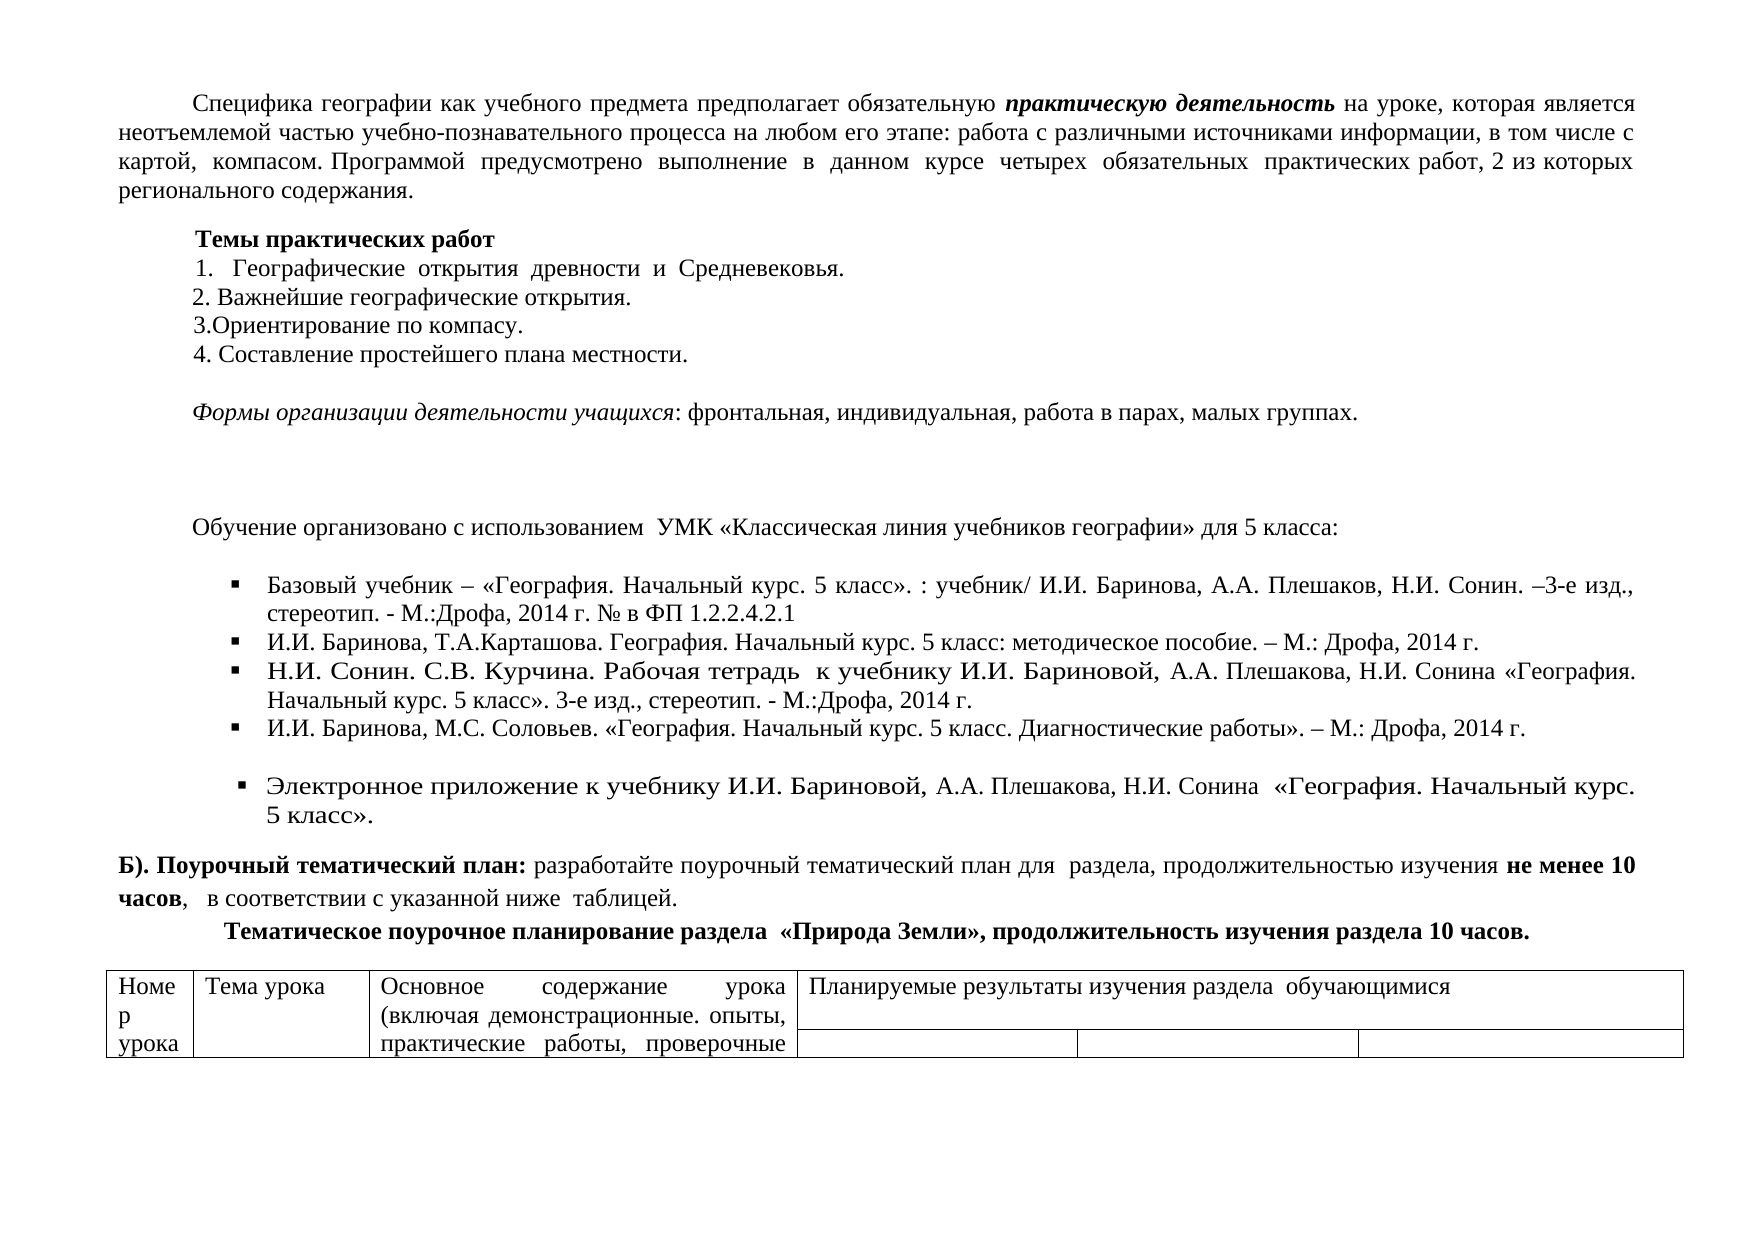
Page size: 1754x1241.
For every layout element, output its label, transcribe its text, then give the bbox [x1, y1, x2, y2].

list И.И. Баринова, М.С. Соловьев. «География. Начальный курс. 5 класс. Диагностические работы». – М.: Дрофа, 2014 г. [229, 734, 1636, 763]
text Обучение организовано с использованием УМК «Классическая линия учебников географии» для 5 класса: [118, 512, 1636, 541]
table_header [370, 992, 797, 1049]
text Формы организации деятельности учащихся: фронтальная, индивидуальная, работа в парах, малых группах. [118, 397, 1636, 426]
text 3.Ориентирование по компасу. [118, 311, 1636, 339]
text Тематическое поурочное планирование раздела «Природа Земли», продолжительность изучения раздела 10 часов. [118, 937, 1636, 966]
list Базовый учебник – «География. Начальный курс. 5 класс». : учебник/ И.И. Баринова, А.А. Плешаков, Н.И. Сонин. –3-е изд., стереотип. - М.:Дрофа, 2014 г. № в ФП 1.2.2.4.2.1 [229, 570, 1636, 627]
list Специфика географии как учебного предмета предполагает обязательную практическую деятельность на уроке, которая является неотъемлемой частью учебно-познавательного процесса на любом его этапе: работа с различными источниками информации, в том числе с картой, компасом. Программой предусмотрено выполнение в данном курсе четырех обязательных практических работ, 2 из которых регионального содержания. [118, 88, 1636, 203]
list Н.И. Сонин. С.В. Курчина. Рабочая тетрадь к учебнику И.И. Бариновой, А.А. Плешакова, Н.И. Сонина «География. Начальный курс. 5 класс». 3-е изд., стереотип. - М.:Дрофа, 2014 г. [229, 656, 1636, 713]
text 4. Составление простейшего плана местности. [118, 339, 1636, 368]
list Географические открытия древности и Средневековья. [195, 253, 1636, 282]
table_header Тема урока [194, 992, 369, 1049]
list И.И. Баринова, Т.А.Карташова. География. Начальный курс. 5 класс: методическое пособие. – М.: Дрофа, 2014 г. [229, 627, 1636, 656]
text Б). Поурочный тематический план: разработайте поурочный тематический план для раздела, продолжительностью изучения не менее 10 часов, в соответствии с указанной ниже таблицей. [118, 871, 1636, 933]
list Электронное приложение к учебнику И.И. Бариновой, А.А. Плешакова, Н.И. Сонина «География. Начальный курс. 5 класс». [236, 792, 1636, 850]
table_header Номер урока [107, 992, 193, 1049]
table_header Планируемые результаты изучения раздела обучающимися [798, 992, 1683, 1049]
text Темы практических работ [148, 224, 1636, 253]
text 2. Важнейшие географические открытия. [118, 282, 1636, 311]
